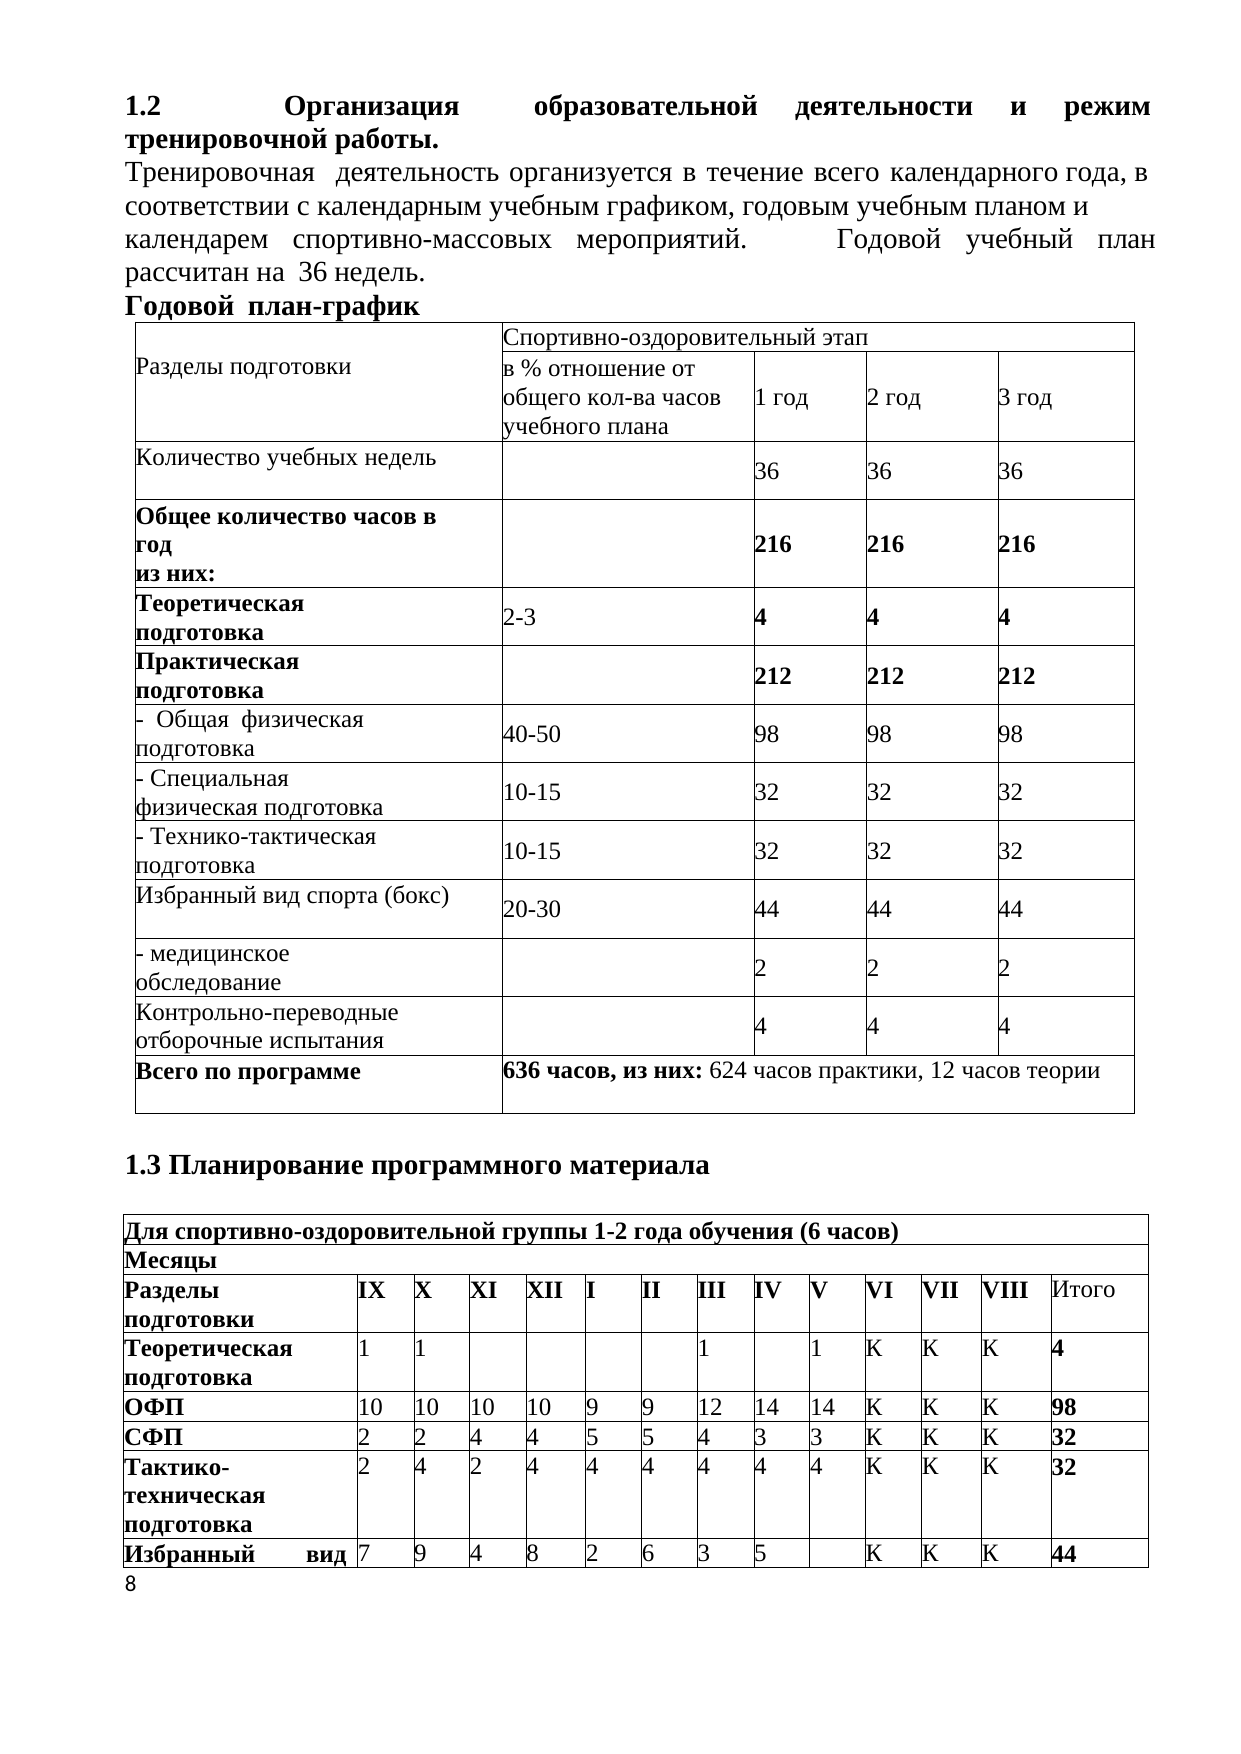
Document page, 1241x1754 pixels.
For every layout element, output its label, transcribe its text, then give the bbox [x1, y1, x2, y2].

table_cell 4 [415, 1451, 469, 1538]
table_cell в % отношение от общего кол-ва часов учебного плана [503, 352, 754, 441]
table_cell 98 [755, 705, 866, 762]
table_cell 3 [810, 1422, 865, 1450]
table_cell 4 [1052, 1333, 1148, 1391]
table_cell 32 [755, 763, 866, 820]
table_cell 32 [867, 821, 998, 879]
table_cell 10-15 [503, 763, 754, 820]
table_cell К [982, 1392, 1051, 1421]
table_cell 14 [810, 1392, 865, 1421]
table_cell [503, 997, 754, 1054]
table_cell 5 [642, 1422, 697, 1450]
table_cell 10 [470, 1392, 526, 1421]
table_cell К [922, 1333, 981, 1391]
table_cell 8 [527, 1539, 585, 1567]
table_cell 2 [470, 1451, 526, 1538]
table_cell II [642, 1275, 697, 1332]
table_cell 216 [867, 500, 998, 587]
table_cell 1 [415, 1333, 469, 1391]
table_cell Всего по программе [136, 1056, 502, 1113]
table_cell 4 [698, 1422, 754, 1450]
table_cell 4 [586, 1451, 641, 1538]
table_cell 4 [755, 997, 866, 1054]
table_cell I [586, 1275, 641, 1332]
table_cell 1 [358, 1333, 414, 1391]
table_cell Практическая подготовка [136, 646, 502, 703]
table_cell К [922, 1451, 981, 1538]
table_cell 4 [867, 997, 998, 1054]
table_cell К [866, 1539, 921, 1567]
table_cell Тактико-техническая подготовка [124, 1451, 357, 1538]
table_cell 32 [1052, 1422, 1148, 1450]
table_cell К [922, 1539, 981, 1567]
table_header Для спортивно-оздоровительной группы 1-2 года обучения (6 часов) [124, 1215, 1148, 1244]
table_cell 3 год [999, 352, 1134, 441]
table_cell 2 год [867, 352, 998, 441]
table_cell 4 [527, 1451, 585, 1538]
table_cell 44 [999, 880, 1134, 937]
text Годовой план-график [124, 288, 1154, 322]
table_cell X [415, 1275, 469, 1332]
table_cell [503, 500, 754, 587]
text 1.3 Планирование программного материала [124, 1147, 1154, 1181]
table_cell 32 [999, 821, 1134, 879]
table_cell К [982, 1333, 1051, 1391]
table_cell IV [755, 1275, 809, 1332]
table_cell Теоретическая подготовка [136, 588, 502, 645]
table_cell 40-50 [503, 705, 754, 762]
table_cell 4 [470, 1422, 526, 1450]
table_cell 212 [867, 646, 998, 703]
table_cell XII [527, 1275, 585, 1332]
table_cell К [866, 1392, 921, 1421]
table_cell IX [358, 1275, 414, 1332]
table_cell [503, 442, 754, 499]
text 1.2 Организация образовательной деятельности и режим тренировочной работы. [124, 88, 1158, 155]
table_cell 4 [867, 588, 998, 645]
table_cell 12 [698, 1392, 754, 1421]
table_cell 4 [527, 1422, 585, 1450]
table_cell 44 [867, 880, 998, 937]
table_cell 4 [810, 1451, 865, 1538]
table_cell 9 [586, 1392, 641, 1421]
table_cell 10 [527, 1392, 585, 1421]
table_cell [755, 1333, 809, 1391]
table_cell 9 [415, 1539, 469, 1567]
table_cell К [866, 1422, 921, 1450]
table_cell 7 [358, 1539, 414, 1567]
table_cell 1 [698, 1333, 754, 1391]
table_cell 36 [999, 442, 1134, 499]
table_cell [527, 1333, 585, 1391]
table_cell 216 [755, 500, 866, 587]
table_cell XI [470, 1275, 526, 1332]
table_cell 212 [999, 646, 1134, 703]
table_cell [503, 646, 754, 703]
table_cell 98 [867, 705, 998, 762]
table_cell VI [866, 1275, 921, 1332]
table_cell Избранный вид спорта (бокс) [136, 880, 502, 937]
table_cell 14 [755, 1392, 809, 1421]
table_cell 98 [999, 705, 1134, 762]
table_cell 4 [755, 588, 866, 645]
table_cell [642, 1333, 697, 1391]
table_cell - Технико-тактическая подготовка [136, 821, 502, 879]
table_cell 32 [867, 763, 998, 820]
table_cell [586, 1333, 641, 1391]
table_cell 10-15 [503, 821, 754, 879]
table_cell [503, 939, 754, 996]
table_cell 4 [470, 1539, 526, 1567]
table_cell ОФП [124, 1392, 357, 1421]
table_cell 4 [755, 1451, 809, 1538]
table_cell [470, 1333, 526, 1391]
table_cell К [866, 1333, 921, 1391]
table_header Разделы подготовки [136, 323, 502, 441]
table_cell 5 [755, 1539, 809, 1567]
table_cell 9 [642, 1392, 697, 1421]
table_cell Общее количество часов в год из них: [136, 500, 502, 587]
table_cell Разделы подготовки [124, 1275, 357, 1332]
table_cell 2-3 [503, 588, 754, 645]
table_cell Контрольно-переводные отборочные испытания [136, 997, 502, 1054]
table_cell 2 [358, 1422, 414, 1450]
table_cell 3 [698, 1539, 754, 1567]
table_cell - Специальная физическая подготовка [136, 763, 502, 820]
table_cell 4 [999, 588, 1134, 645]
text Тренировочная деятельность организуется в течение всего календарного года, в соответствии с календарным учебным графиком, годовым учебным планом и календарем спортивно-массовых мероприятий. Годовой учебный план рассчитан на 36 недель. [124, 155, 1159, 288]
table_cell 32 [1052, 1451, 1148, 1538]
table_cell 6 [642, 1539, 697, 1567]
table_cell 212 [755, 646, 866, 703]
table_cell К [922, 1392, 981, 1421]
table_cell Количество учебных недель [136, 442, 502, 499]
table_cell [810, 1539, 865, 1567]
table_cell III [698, 1275, 754, 1332]
table_cell VIII [982, 1275, 1051, 1332]
table_cell 4 [642, 1451, 697, 1538]
table_cell Теоретическая подготовка [124, 1333, 357, 1391]
table_cell 1 год [755, 352, 866, 441]
table_cell 32 [755, 821, 866, 879]
table_cell 36 [755, 442, 866, 499]
table_cell 216 [999, 500, 1134, 587]
table_cell - Общая физическая подготовка [136, 705, 502, 762]
table_cell К [982, 1539, 1051, 1567]
table_cell 5 [586, 1422, 641, 1450]
table_cell - медицинское обследование [136, 939, 502, 996]
table_cell 4 [999, 997, 1134, 1054]
table_cell 10 [415, 1392, 469, 1421]
table_header Спортивно-оздоровительный этап [503, 323, 1134, 351]
table_cell 44 [1052, 1539, 1148, 1567]
table_cell 10 [358, 1392, 414, 1421]
table_cell 636 часов, из них: 624 часов практики, 12 часов теории [503, 1056, 1134, 1113]
table_cell СФП [124, 1422, 357, 1450]
table_cell 36 [867, 442, 998, 499]
table_cell К [922, 1422, 981, 1450]
table_cell 4 [698, 1451, 754, 1538]
table_cell 3 [755, 1422, 809, 1450]
table_cell VII [922, 1275, 981, 1332]
table_cell Месяцы [124, 1245, 1148, 1274]
table_cell 2 [999, 939, 1134, 996]
table_cell К [866, 1451, 921, 1538]
table_cell 2 [358, 1451, 414, 1538]
table_cell К [982, 1451, 1051, 1538]
text 8 [124, 1569, 1154, 1597]
table_cell 20-30 [503, 880, 754, 937]
table_cell 1 [810, 1333, 865, 1391]
table_cell Итого [1052, 1275, 1148, 1332]
table_cell 32 [999, 763, 1134, 820]
table_cell 2 [415, 1422, 469, 1450]
table_cell 2 [755, 939, 866, 996]
table_cell 44 [755, 880, 866, 937]
table_cell 2 [586, 1539, 641, 1567]
table_cell 2 [867, 939, 998, 996]
table_cell V [810, 1275, 865, 1332]
table_cell 98 [1052, 1392, 1148, 1421]
table_cell К [982, 1422, 1051, 1450]
table_cell Избранный вид [124, 1539, 357, 1567]
